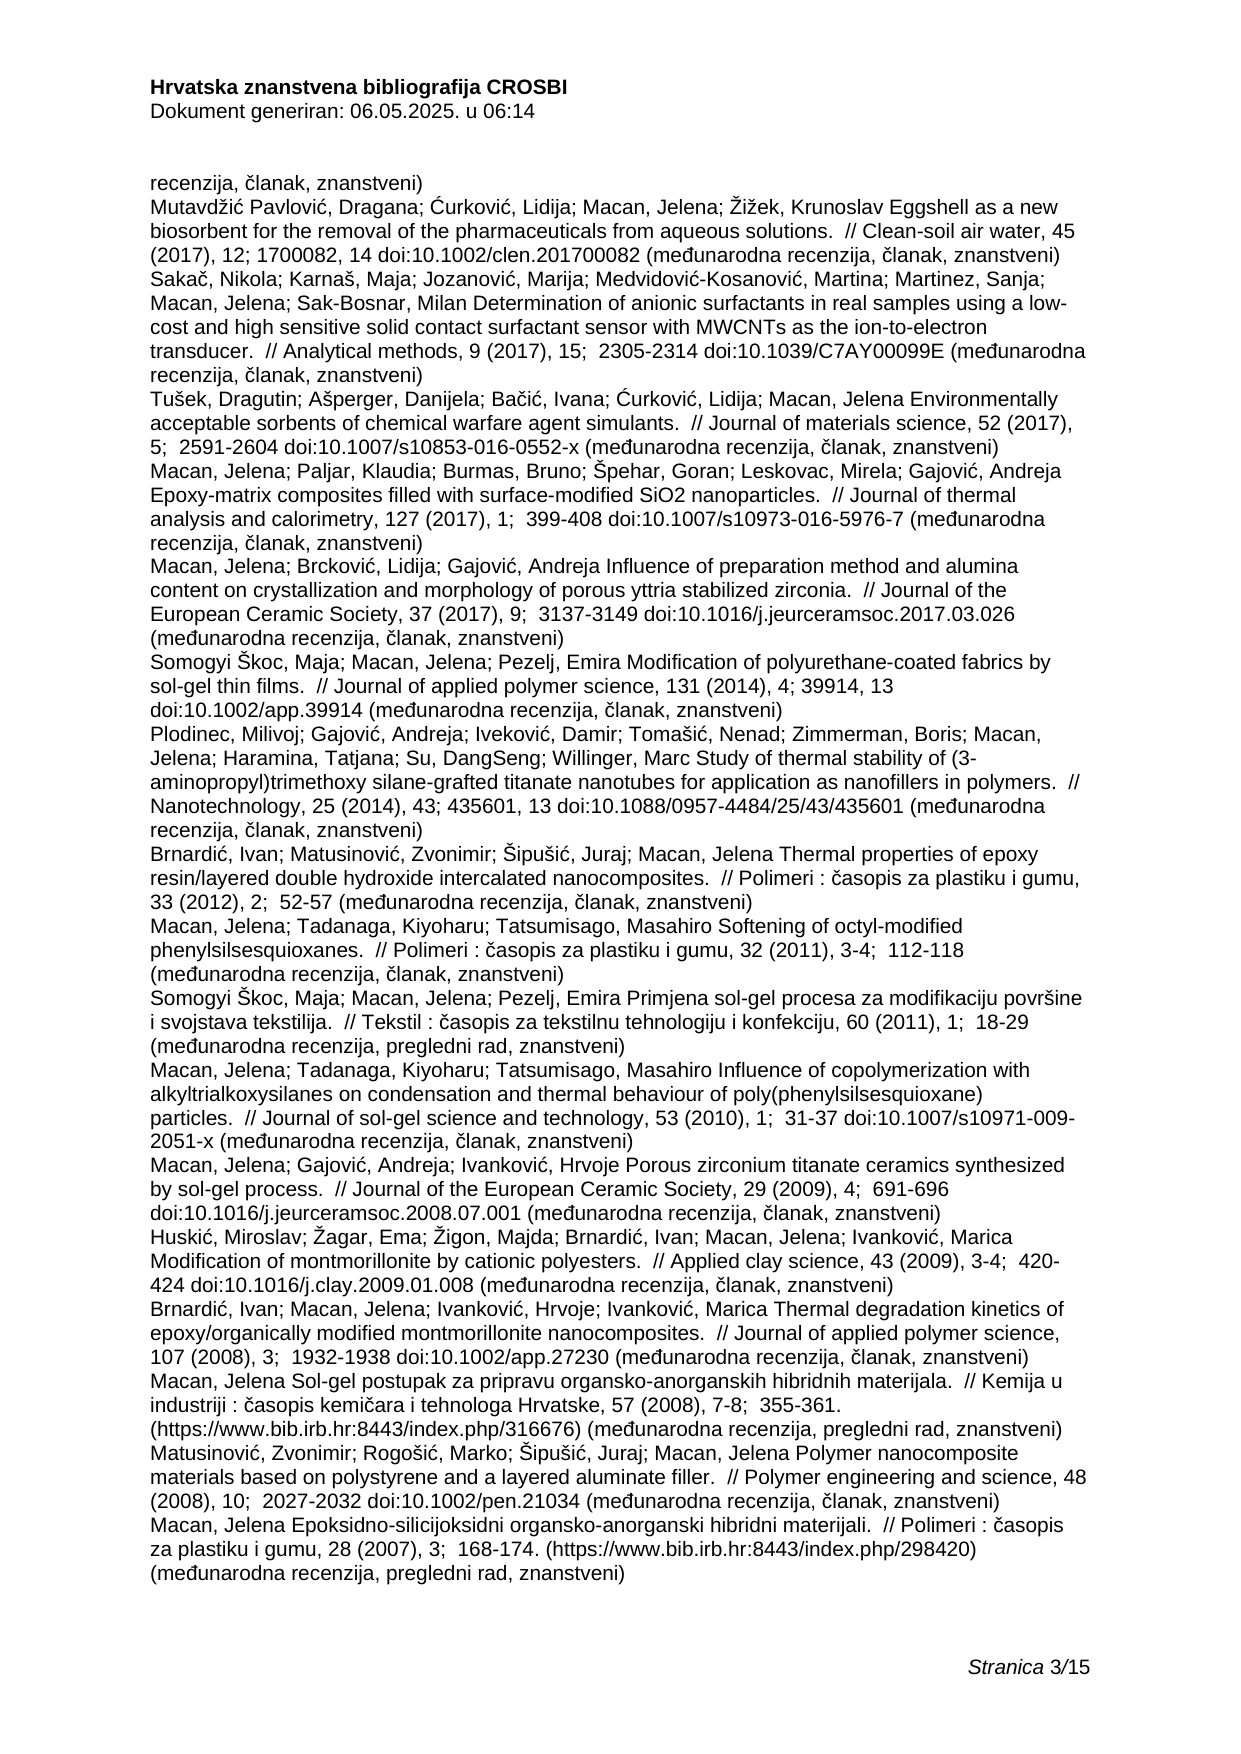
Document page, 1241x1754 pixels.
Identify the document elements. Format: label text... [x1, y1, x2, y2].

text Matusinović, Zvonimir; Rogošić, Marko; Šipušić, Juraj; Macan, Jelena [150, 1441, 1090, 1513]
text Tušek, Dragutin; Ašperger, Danijela; Bačić, Ivana; Ćurković, Lidija; Macan, Jelena [150, 387, 1090, 458]
text Macan, Jelena; Paljar, Klaudia; Burmas, Bruno; Špehar, Goran; Leskovac, Mirela; Gajović, Andreja [150, 458, 1090, 554]
text Macan, Jelena [150, 1513, 1090, 1584]
text Somogyi Škoc, Maja; Macan, Jelena; Pezelj, Emira [150, 650, 1090, 722]
text Brnardić, Ivan; Macan, Jelena; Ivanković, Hrvoje; Ivanković, Marica [150, 1297, 1090, 1369]
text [150, 171, 1090, 195]
text Plodinec, Milivoj; Gajović, Andreja; Iveković, Damir; Tomašić, Nenad; Zimmerman, Boris; Macan, Jelena; Haramina, Tatjana; Su, DangSeng; Willinger, Marc [150, 722, 1090, 842]
text Macan, Jelena; Gajović, Andreja; Ivanković, Hrvoje [150, 1153, 1090, 1225]
text Brnardić, Ivan; Matusinović, Zvonimir; Šipušić, Juraj; Macan, Jelena [150, 842, 1090, 914]
text Somogyi Škoc, Maja; Macan, Jelena; Pezelj, Emira [150, 986, 1090, 1057]
text Huskić, Miroslav; Žagar, Ema; Žigon, Majda; Brnardić, Ivan; Macan, Jelena; Ivanković, Marica [150, 1225, 1090, 1297]
text Macan, Jelena [150, 1369, 1090, 1441]
text Macan, Jelena; Tadanaga, Kiyoharu; Tatsumisago, Masahiro [150, 1057, 1090, 1153]
text Sakač, Nikola; Karnaš, Maja; Jozanović, Marija; Medvidović-Kosanović, Martina; Martinez, Sanja; Macan, Jelena; Sak-Bosnar, Milan [150, 267, 1090, 387]
text Mutavdžić Pavlović, Dragana; Ćurković, Lidija; Macan, Jelena; Žižek, Krunoslav [150, 195, 1090, 267]
text Macan, Jelena; Brcković, Lidija; Gajović, Andreja [150, 554, 1090, 650]
text Macan, Jelena; Tadanaga, Kiyoharu; Tatsumisago, Masahiro [150, 914, 1090, 986]
